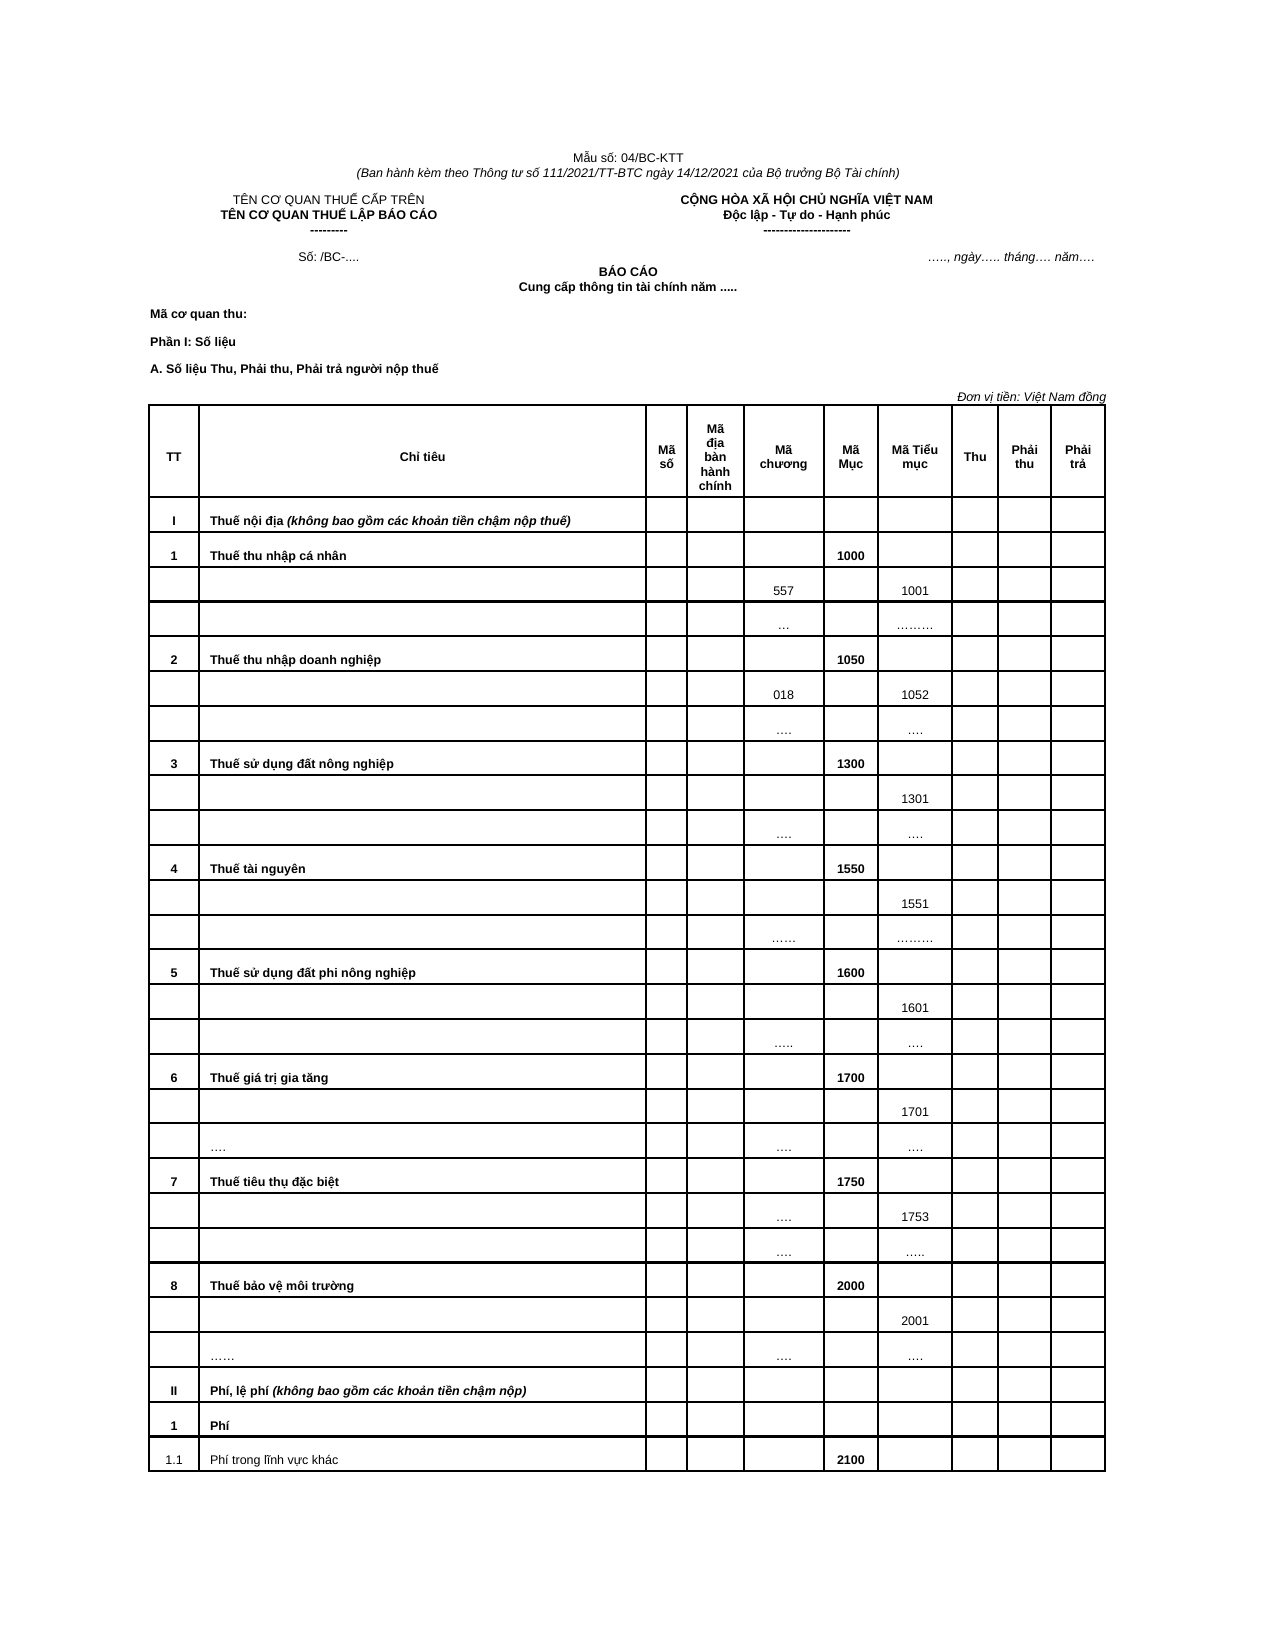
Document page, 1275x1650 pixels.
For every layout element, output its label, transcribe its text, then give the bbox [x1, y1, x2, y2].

table_cell [647, 1229, 686, 1261]
table_cell [150, 881, 198, 913]
table_cell 2000 [825, 1264, 877, 1296]
table_cell [1052, 742, 1104, 774]
table_cell [879, 846, 951, 879]
table_cell [200, 707, 645, 739]
table_cell [200, 916, 645, 948]
table_cell [647, 811, 686, 844]
table_cell [825, 985, 877, 1018]
table_cell [688, 1438, 743, 1470]
table_cell 1001 [879, 568, 951, 600]
table_cell [999, 916, 1050, 948]
text Mã cơ quan thu: [150, 307, 1106, 322]
table_cell [999, 776, 1050, 809]
table_cell [647, 533, 686, 566]
table_cell [688, 776, 743, 809]
table_cell [999, 1124, 1050, 1157]
table_cell 4 [150, 846, 198, 879]
table_cell [1052, 1194, 1104, 1227]
table_cell [647, 672, 686, 705]
table_cell [825, 568, 877, 600]
table_cell [200, 1194, 645, 1227]
table_cell 1050 [825, 637, 877, 670]
table_cell [150, 916, 198, 948]
table_cell [688, 985, 743, 1018]
table_cell [879, 637, 951, 670]
table_cell [999, 1438, 1050, 1470]
table_cell [1052, 707, 1104, 739]
text Cung cấp thông tin tài chính năm ..... [150, 279, 1106, 294]
table_cell [999, 707, 1050, 739]
table_header Mã địa bàn hành chính [688, 406, 743, 496]
table_cell [688, 846, 743, 879]
table_cell [647, 1368, 686, 1401]
table_cell … [745, 603, 823, 635]
table_cell [688, 498, 743, 531]
table_cell [688, 811, 743, 844]
table_cell [953, 637, 997, 670]
table_cell [647, 1194, 686, 1227]
table_cell [1052, 950, 1104, 983]
table_cell [150, 1124, 198, 1157]
table_cell [999, 568, 1050, 600]
table_cell [953, 916, 997, 948]
table_cell [688, 742, 743, 774]
table_cell [745, 985, 823, 1018]
table_cell Phí [200, 1403, 645, 1435]
table_cell …. [745, 811, 823, 844]
table_cell [999, 672, 1050, 705]
table_cell [200, 603, 645, 635]
table_cell [688, 637, 743, 670]
table_cell Thuế sử dụng đất nông nghiệp [200, 742, 645, 774]
table_cell Thuế thu nhập cá nhân [200, 533, 645, 566]
table_cell [200, 1020, 645, 1053]
table_cell [999, 811, 1050, 844]
table_cell Thuế sử dụng đất phi nông nghiệp [200, 950, 645, 983]
table_cell [1052, 916, 1104, 948]
table_cell [150, 811, 198, 844]
table_cell [150, 707, 198, 739]
table_cell [647, 1298, 686, 1331]
table_cell [200, 811, 645, 844]
table_cell [688, 672, 743, 705]
table_cell [688, 1090, 743, 1122]
table_cell 2100 [825, 1438, 877, 1470]
table_cell [953, 1298, 997, 1331]
table_cell [825, 1333, 877, 1366]
text Đơn vị tiền: Việt Nam đồng [150, 389, 1106, 404]
table_cell [200, 1090, 645, 1122]
table_cell …. [745, 1333, 823, 1366]
table_cell [825, 1194, 877, 1227]
table_cell [150, 1333, 198, 1366]
table_cell Phí, lệ phí (không bao gồm các khoản tiền chậm nộp) [200, 1368, 645, 1401]
table_cell [999, 1055, 1050, 1087]
table_cell II [150, 1368, 198, 1401]
table_cell 8 [150, 1264, 198, 1296]
table_cell [1052, 1333, 1104, 1366]
table_cell [999, 498, 1050, 531]
table_cell …. [745, 707, 823, 739]
table_cell [745, 1159, 823, 1192]
table_cell [688, 1020, 743, 1053]
table_cell [879, 742, 951, 774]
table_cell [879, 498, 951, 531]
table_cell [953, 1438, 997, 1470]
table_cell 1 [150, 533, 198, 566]
table_header Mẫu số: 04/BC-KTT (Ban hành kèm theo Thông tư số 111/2021/TT-BTC ngày 14/12/2021 của Bộ trưởng Bộ Tài chính) [150, 150, 1106, 180]
table_cell [999, 533, 1050, 566]
table_cell [1052, 1159, 1104, 1192]
table_cell [953, 1055, 997, 1087]
table_cell [1052, 1020, 1104, 1053]
table_cell [1052, 672, 1104, 705]
table_cell [953, 950, 997, 983]
table_cell …. [879, 707, 951, 739]
table_cell [647, 1090, 686, 1122]
table_cell [688, 533, 743, 566]
table_cell 1601 [879, 985, 951, 1018]
table_cell 1300 [825, 742, 877, 774]
table_cell [1052, 846, 1104, 879]
table_cell [150, 1194, 198, 1227]
table_cell [1052, 985, 1104, 1018]
table_cell …… [745, 916, 823, 948]
table_cell 1701 [879, 1090, 951, 1122]
table_cell [647, 881, 686, 913]
table_cell 1052 [879, 672, 951, 705]
table_cell [745, 776, 823, 809]
table_cell [647, 1333, 686, 1366]
table_cell [688, 1264, 743, 1296]
table_cell 1301 [879, 776, 951, 809]
table_cell [825, 1229, 877, 1261]
table_header Mã Tiểu mục [879, 406, 951, 496]
table_header Mã số [647, 406, 686, 496]
table_cell [825, 916, 877, 948]
table_cell [647, 1264, 686, 1296]
table_cell [647, 1438, 686, 1470]
table_cell …. [879, 1124, 951, 1157]
table_cell [999, 1333, 1050, 1366]
table_cell [745, 950, 823, 983]
table_cell [688, 1055, 743, 1087]
table_cell 6 [150, 1055, 198, 1087]
table_cell [647, 846, 686, 879]
table_cell ……… [879, 916, 951, 948]
table_cell [745, 1368, 823, 1401]
table_cell [953, 533, 997, 566]
table_cell [1052, 881, 1104, 913]
table_cell …. [879, 1333, 951, 1366]
table_cell 2001 [879, 1298, 951, 1331]
table_cell 1750 [825, 1159, 877, 1192]
table_cell [1052, 533, 1104, 566]
table_cell [825, 811, 877, 844]
table_cell [999, 985, 1050, 1018]
table_cell [647, 1159, 686, 1192]
table_cell [825, 1124, 877, 1157]
table_cell [999, 1194, 1050, 1227]
table_cell [150, 672, 198, 705]
table_cell [999, 1090, 1050, 1122]
table_cell [825, 707, 877, 739]
table_cell Thuế thu nhập doanh nghiệp [200, 637, 645, 670]
table_cell [200, 1298, 645, 1331]
table_header Chỉ tiêu [200, 406, 645, 496]
table_cell [879, 1264, 951, 1296]
table_cell [745, 1090, 823, 1122]
table_cell [688, 881, 743, 913]
table_cell 1753 [879, 1194, 951, 1227]
table_cell 1700 [825, 1055, 877, 1087]
table_cell [953, 1403, 997, 1435]
table_cell [825, 1298, 877, 1331]
table_cell [150, 776, 198, 809]
table_cell [879, 533, 951, 566]
table_cell [825, 672, 877, 705]
table_cell [999, 637, 1050, 670]
table_cell [953, 603, 997, 635]
table_cell [688, 603, 743, 635]
table_cell [200, 1229, 645, 1261]
table_cell [688, 1229, 743, 1261]
table_cell [825, 498, 877, 531]
table_header TT [150, 406, 198, 496]
table_header CỘNG HÒA XÃ HỘI CHỦ NGHĨA VIỆT NAM Độc lập - Tự do - Hạnh phúc --------------------- [508, 180, 1106, 237]
table_cell 7 [150, 1159, 198, 1192]
table_cell [745, 637, 823, 670]
table_cell [150, 568, 198, 600]
table_cell [745, 1264, 823, 1296]
table_header TÊN CƠ QUAN THUẾ CẤP TRÊN TÊN CƠ QUAN THUẾ LẬP BÁO CÁO --------- [150, 180, 507, 237]
table_cell [688, 916, 743, 948]
table_cell [688, 1403, 743, 1435]
table_cell [953, 881, 997, 913]
table_cell [647, 603, 686, 635]
table_cell [150, 1298, 198, 1331]
table_cell [953, 776, 997, 809]
table_cell [1052, 498, 1104, 531]
table_cell [1052, 1298, 1104, 1331]
table_cell [745, 498, 823, 531]
table_cell [647, 1020, 686, 1053]
table_cell ……… [879, 603, 951, 635]
table_cell [200, 568, 645, 600]
table_cell [647, 1055, 686, 1087]
table_cell [953, 1020, 997, 1053]
table_cell [999, 1298, 1050, 1331]
table_cell [953, 985, 997, 1018]
table_cell 5 [150, 950, 198, 983]
table_cell [953, 1264, 997, 1296]
table_cell [200, 776, 645, 809]
table_cell [150, 1229, 198, 1261]
table_header Phải trả [1052, 406, 1104, 496]
table_cell [150, 1090, 198, 1122]
table_cell [1052, 637, 1104, 670]
table_cell [647, 916, 686, 948]
table_cell [745, 1055, 823, 1087]
table_cell [999, 742, 1050, 774]
table_cell [999, 1368, 1050, 1401]
table_cell [688, 568, 743, 600]
table_cell [647, 707, 686, 739]
table_cell [1052, 776, 1104, 809]
table_cell [150, 985, 198, 1018]
table_cell 1600 [825, 950, 877, 983]
table_cell [879, 1403, 951, 1435]
table_cell Phí trong lĩnh vực khác [200, 1438, 645, 1470]
table_cell [999, 1020, 1050, 1053]
table_cell [200, 985, 645, 1018]
table_cell 1000 [825, 533, 877, 566]
table_cell [688, 1194, 743, 1227]
table_cell [1052, 1229, 1104, 1261]
table_cell [999, 1159, 1050, 1192]
table_cell [1052, 1438, 1104, 1470]
table_cell [953, 742, 997, 774]
table_cell [688, 1368, 743, 1401]
table_cell [825, 1403, 877, 1435]
table_header Thu [953, 406, 997, 496]
table_cell [745, 881, 823, 913]
table_cell [953, 1090, 997, 1122]
table_cell [825, 1368, 877, 1401]
table_cell [1052, 1090, 1104, 1122]
table_cell [1052, 1403, 1104, 1435]
table_cell [745, 533, 823, 566]
table_cell [825, 1020, 877, 1053]
table_cell 557 [745, 568, 823, 600]
table_cell [745, 846, 823, 879]
table_cell 3 [150, 742, 198, 774]
table_cell Thuế tiêu thụ đặc biệt [200, 1159, 645, 1192]
table_cell [879, 1159, 951, 1192]
table_cell [953, 672, 997, 705]
table_cell [879, 950, 951, 983]
table_cell [200, 672, 645, 705]
table_cell [999, 603, 1050, 635]
table_cell 1.1 [150, 1438, 198, 1470]
table_cell [879, 1055, 951, 1087]
table_cell Số: /BC-.... [150, 237, 507, 264]
table_cell [999, 846, 1050, 879]
table_cell [745, 1438, 823, 1470]
table_cell [953, 498, 997, 531]
table_cell [1052, 1368, 1104, 1401]
table_cell …. [879, 1020, 951, 1053]
table_cell [999, 1264, 1050, 1296]
table_cell 1550 [825, 846, 877, 879]
table_header Mã chương [745, 406, 823, 496]
table_cell [688, 1124, 743, 1157]
table_cell [953, 1368, 997, 1401]
table_cell …. [879, 811, 951, 844]
table_cell [953, 1194, 997, 1227]
table_cell [999, 1403, 1050, 1435]
table_cell [647, 568, 686, 600]
table_cell [647, 950, 686, 983]
table_cell …. [745, 1194, 823, 1227]
table_cell [688, 1333, 743, 1366]
table_header Mã Mục [825, 406, 877, 496]
table_cell [825, 603, 877, 635]
table_cell [647, 498, 686, 531]
table_cell [1052, 811, 1104, 844]
table_cell [953, 811, 997, 844]
table_cell 2 [150, 637, 198, 670]
table_cell I [150, 498, 198, 531]
table_cell [879, 1368, 951, 1401]
table_cell …. [200, 1124, 645, 1157]
table_cell …. [745, 1124, 823, 1157]
table_cell [745, 1298, 823, 1331]
table_cell [953, 1124, 997, 1157]
table_cell [745, 742, 823, 774]
table_cell [688, 1298, 743, 1331]
table_header Phải thu [999, 406, 1050, 496]
table_cell [200, 881, 645, 913]
table_cell [953, 1333, 997, 1366]
table_cell [879, 1438, 951, 1470]
table_cell [825, 1090, 877, 1122]
table_cell [1052, 1055, 1104, 1087]
table_cell Thuế giá trị gia tăng [200, 1055, 645, 1087]
table_cell [150, 1020, 198, 1053]
table_cell [953, 568, 997, 600]
table_cell …. [745, 1229, 823, 1261]
table_cell [953, 1159, 997, 1192]
table_cell [1052, 1264, 1104, 1296]
table_cell ….., ngày….. tháng…. năm…. [508, 237, 1106, 264]
table_cell [999, 881, 1050, 913]
text Phần I: Số liệu [150, 334, 1106, 349]
table_cell [647, 776, 686, 809]
table_cell 018 [745, 672, 823, 705]
table_cell ….. [745, 1020, 823, 1053]
table_cell 1551 [879, 881, 951, 913]
table_cell [999, 950, 1050, 983]
table_cell [999, 1229, 1050, 1261]
table_cell [953, 1229, 997, 1261]
table_cell [1052, 568, 1104, 600]
table_cell 1 [150, 1403, 198, 1435]
table_cell [745, 1403, 823, 1435]
table_cell [1052, 1124, 1104, 1157]
table_cell Thuế bảo vệ môi trường [200, 1264, 645, 1296]
table_cell [647, 742, 686, 774]
table_cell [688, 1159, 743, 1192]
table_cell [825, 776, 877, 809]
table_cell [1052, 603, 1104, 635]
table_cell [825, 881, 877, 913]
text A. Số liệu Thu, Phải thu, Phải trả người nộp thuế [150, 361, 1106, 376]
table_cell [647, 1403, 686, 1435]
table_cell [647, 637, 686, 670]
table_cell [647, 1124, 686, 1157]
table_cell ….. [879, 1229, 951, 1261]
table_cell [688, 950, 743, 983]
table_cell [647, 985, 686, 1018]
table_cell [688, 707, 743, 739]
table_cell …… [200, 1333, 645, 1366]
table_cell Thuế tài nguyên [200, 846, 645, 879]
text BÁO CÁO [150, 264, 1106, 279]
table_cell [150, 603, 198, 635]
table_cell Thuế nội địa (không bao gồm các khoản tiền chậm nộp thuế) [200, 498, 645, 531]
table_cell [953, 846, 997, 879]
table_cell [953, 707, 997, 739]
